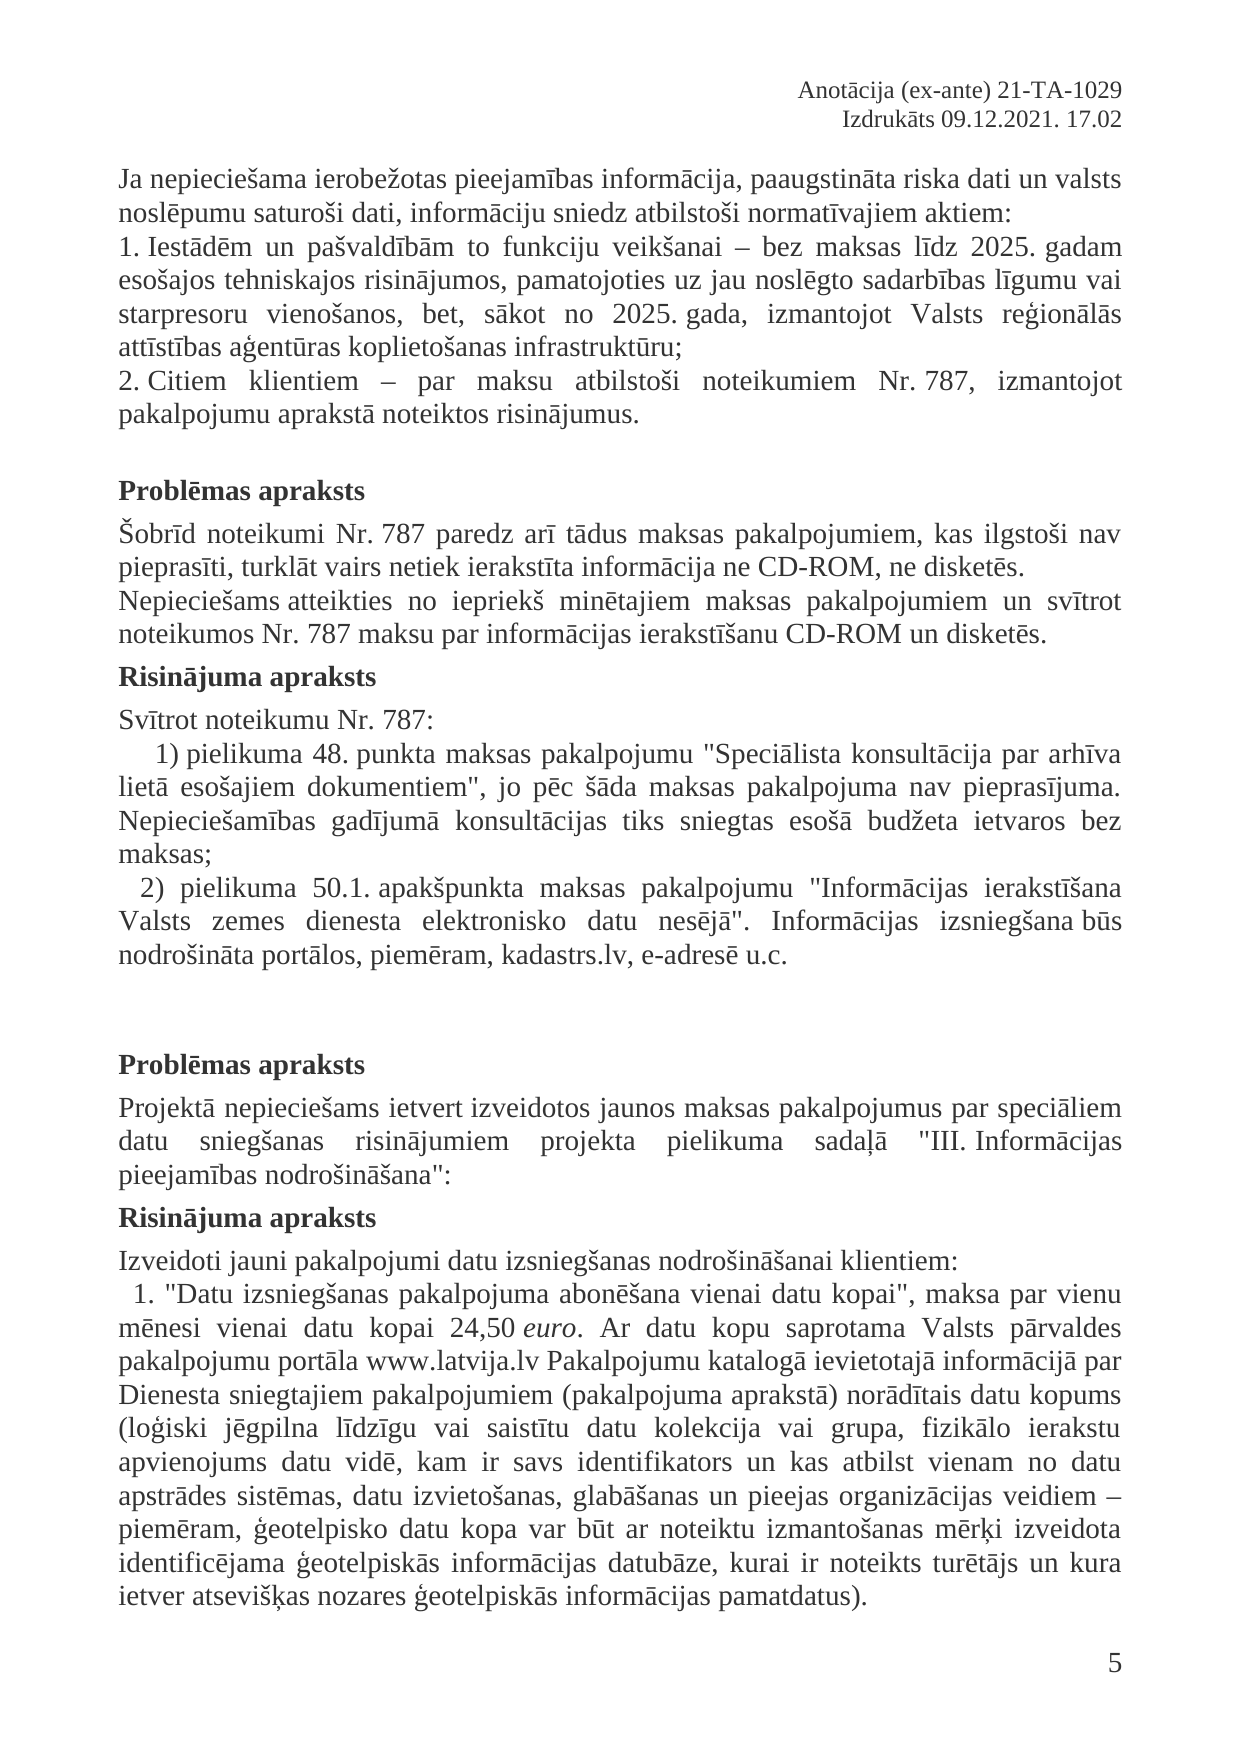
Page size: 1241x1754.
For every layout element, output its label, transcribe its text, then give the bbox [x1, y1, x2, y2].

text 1) pielikuma 48. punkta maksas pakalpojumu "Speciālista konsultācija par arhīva lietā esošajiem dokumentiem", jo pēc šāda maksas pakalpojuma nav pieprasījuma. Nepieciešamības gadījumā konsultācijas tiks sniegtas esošā budžeta ietvaros bez maksas; [118, 736, 1122, 870]
text Šobrīd noteikumi Nr. 787 paredz arī tādus maksas pakalpojumiem, kas ilgstoši nav pieprasīti, turklāt vairs netiek ierakstīta informācija ne CD-ROM, ne disketēs. [118, 516, 1122, 583]
text 1. Iestādēm un pašvaldībām to funkciju veikšanai – bez maksas līdz 2025. gadam esošajos tehniskajos risinājumos, pamatojoties uz jau noslēgto sadarbības līgumu vai starpresoru vienošanos, bet, sākot no 2025. gada, izmantojot Valsts reģionālās attīstības aģentūras koplietošanas infrastruktūru; [118, 229, 1122, 363]
text Risinājuma apraksts [118, 659, 1122, 693]
text 1. "Datu izsniegšanas pakalpojuma abonēšana vienai datu kopai", maksa par vienu mēnesi vienai datu kopai 24,50 euro. Ar datu kopu saprotama Valsts pārvaldes pakalpojumu portāla www.latvija.lv Pakalpojumu katalogā ievietotajā informācijā par Dienesta sniegtajiem pakalpojumiem (pakalpojuma aprakstā) norādītais datu kopums (loģiski jēgpilna līdzīgu vai saistītu datu kolekcija vai grupa, fizikālo ierakstu apvienojums datu vidē, kam ir savs identifikators un kas atbilst vienam no datu apstrādes sistēmas, datu izvietošanas, glabāšanas un pieejas organizācijas veidiem – piemēram, ģeotelpisko datu kopa var būt ar noteiktu izmantošanas mērķi izveidota identificējama ģeotelpiskās informācijas datubāze, kurai ir noteikts turētājs un kura ietver atsevišķas nozares ģeotelpiskās informācijas pamatdatus). [118, 1276, 1122, 1612]
text Nepieciešams atteikties no iepriekš minētajiem maksas pakalpojumiem un svītrot noteikumos Nr. 787 maksu par informācijas ierakstīšanu CD-ROM un disketēs. [118, 583, 1122, 650]
text Projektā nepieciešams ietvert izveidotos jaunos maksas pakalpojumus par speciāliem datu sniegšanas risinājumiem projekta pielikuma sadaļā "III. Informācijas pieejamības nodrošināšana": [118, 1090, 1122, 1191]
text Risinājuma apraksts [118, 1200, 1122, 1233]
text Ja nepieciešama ierobežotas pieejamības informācija, paaugstināta riska dati un valsts noslēpumu saturoši dati, informāciju sniedz atbilstoši normatīvajiem aktiem: [118, 162, 1122, 229]
text Izveidoti jauni pakalpojumi datu izsniegšanas nodrošināšanai klientiem: [118, 1243, 1122, 1276]
text Problēmas apraksts [118, 473, 1122, 506]
text 2. Citiem klientiem – par maksu atbilstoši noteikumiem Nr. 787, izmantojot pakalpojumu aprakstā noteiktos risinājumus. [118, 363, 1122, 430]
text Problēmas apraksts [118, 1047, 1122, 1081]
text Svītrot noteikumu Nr. 787: [118, 702, 1122, 736]
text 2) pielikuma 50.1. apakšpunkta maksas pakalpojumu "Informācijas ierakstīšana Valsts zemes dienesta elektronisko datu nesējā". Informācijas izsniegšana būs nodrošināta portālos, piemēram, kadastrs.lv, e-adresē u.c. [118, 870, 1122, 971]
